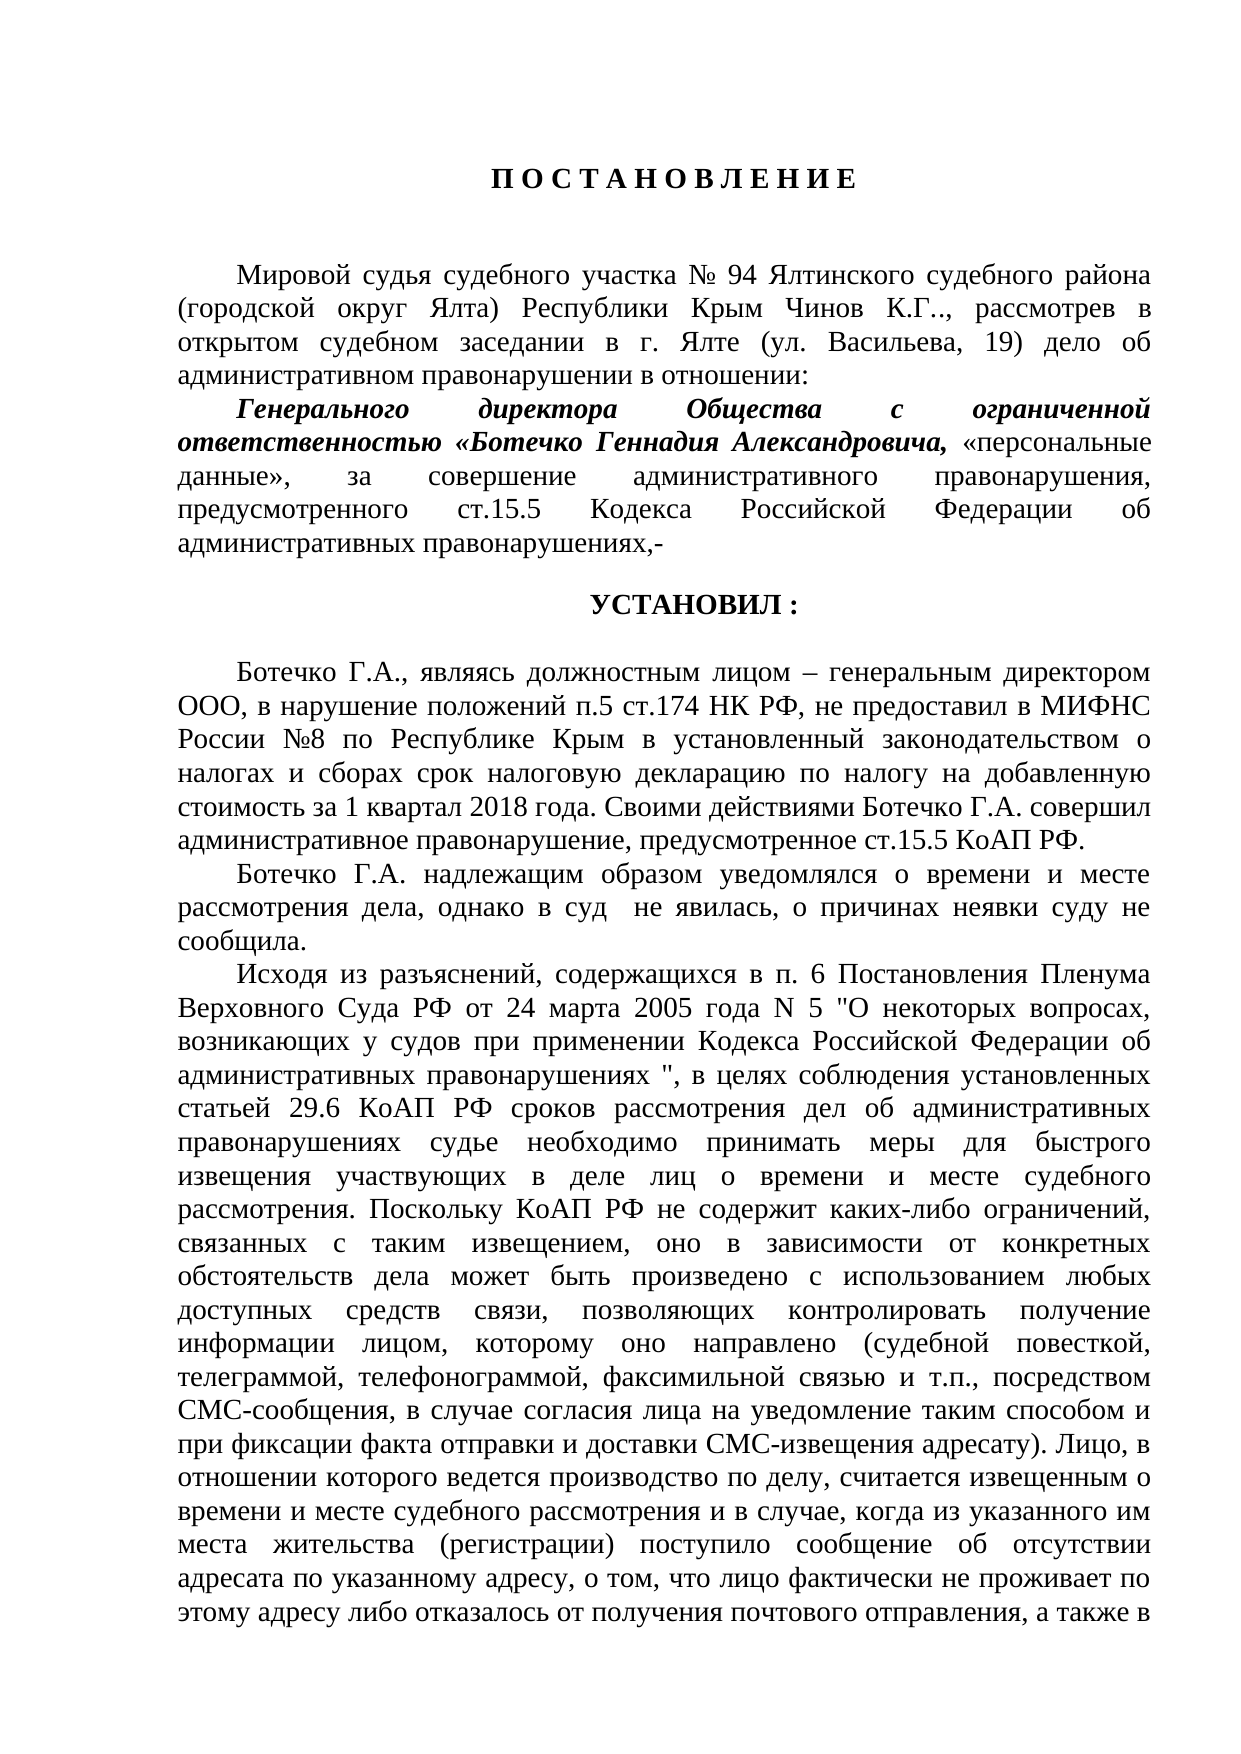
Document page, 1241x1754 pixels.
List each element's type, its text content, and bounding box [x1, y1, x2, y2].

text УСТАНОВИЛ : [177, 587, 1152, 621]
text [177, 956, 1152, 1627]
text П О С Т А Н О В Л Е Н И Е [177, 161, 1152, 194]
text Ботечко Г.А. надлежащим образом уведомлялся о времени и месте рассмотрения дела, однако в суд не явилась, о причинах неявки суду не сообщила. [177, 856, 1152, 956]
text Мировой судья судебного участка № 94 Ялтинского судебного района (городской округ Ялта) Республики Крым Чинов К.Г.., рассмотрев в открытом судебном заседании в г. Ялте (ул. Васильева, 19) дело об административном правонарушении в отношении: [177, 257, 1152, 391]
text Ботечко Г.А., являясь должностным лицом – генеральным директором ООО, в нарушение положений п.5 ст.174 НК РФ, не предоставил в МИФНС России №8 по Республике Крым в установленный законодательством о налогах и сборах срок налоговую декларацию по налогу на добавленную стоимость за 1 квартал 2018 года. Своими действиями Ботечко Г.А. совершил административное правонарушение, предусмотренное ст.15.5 КоАП РФ. [177, 654, 1152, 856]
text Генерального директора Общества с ограниченной ответственностью «Ботечко Геннадия Александровича, «персональные данные», за совершение административного правонарушения, предусмотренного ст.15.5 Кодекса Российской Федерации об административных правонарушениях,- [177, 391, 1152, 559]
